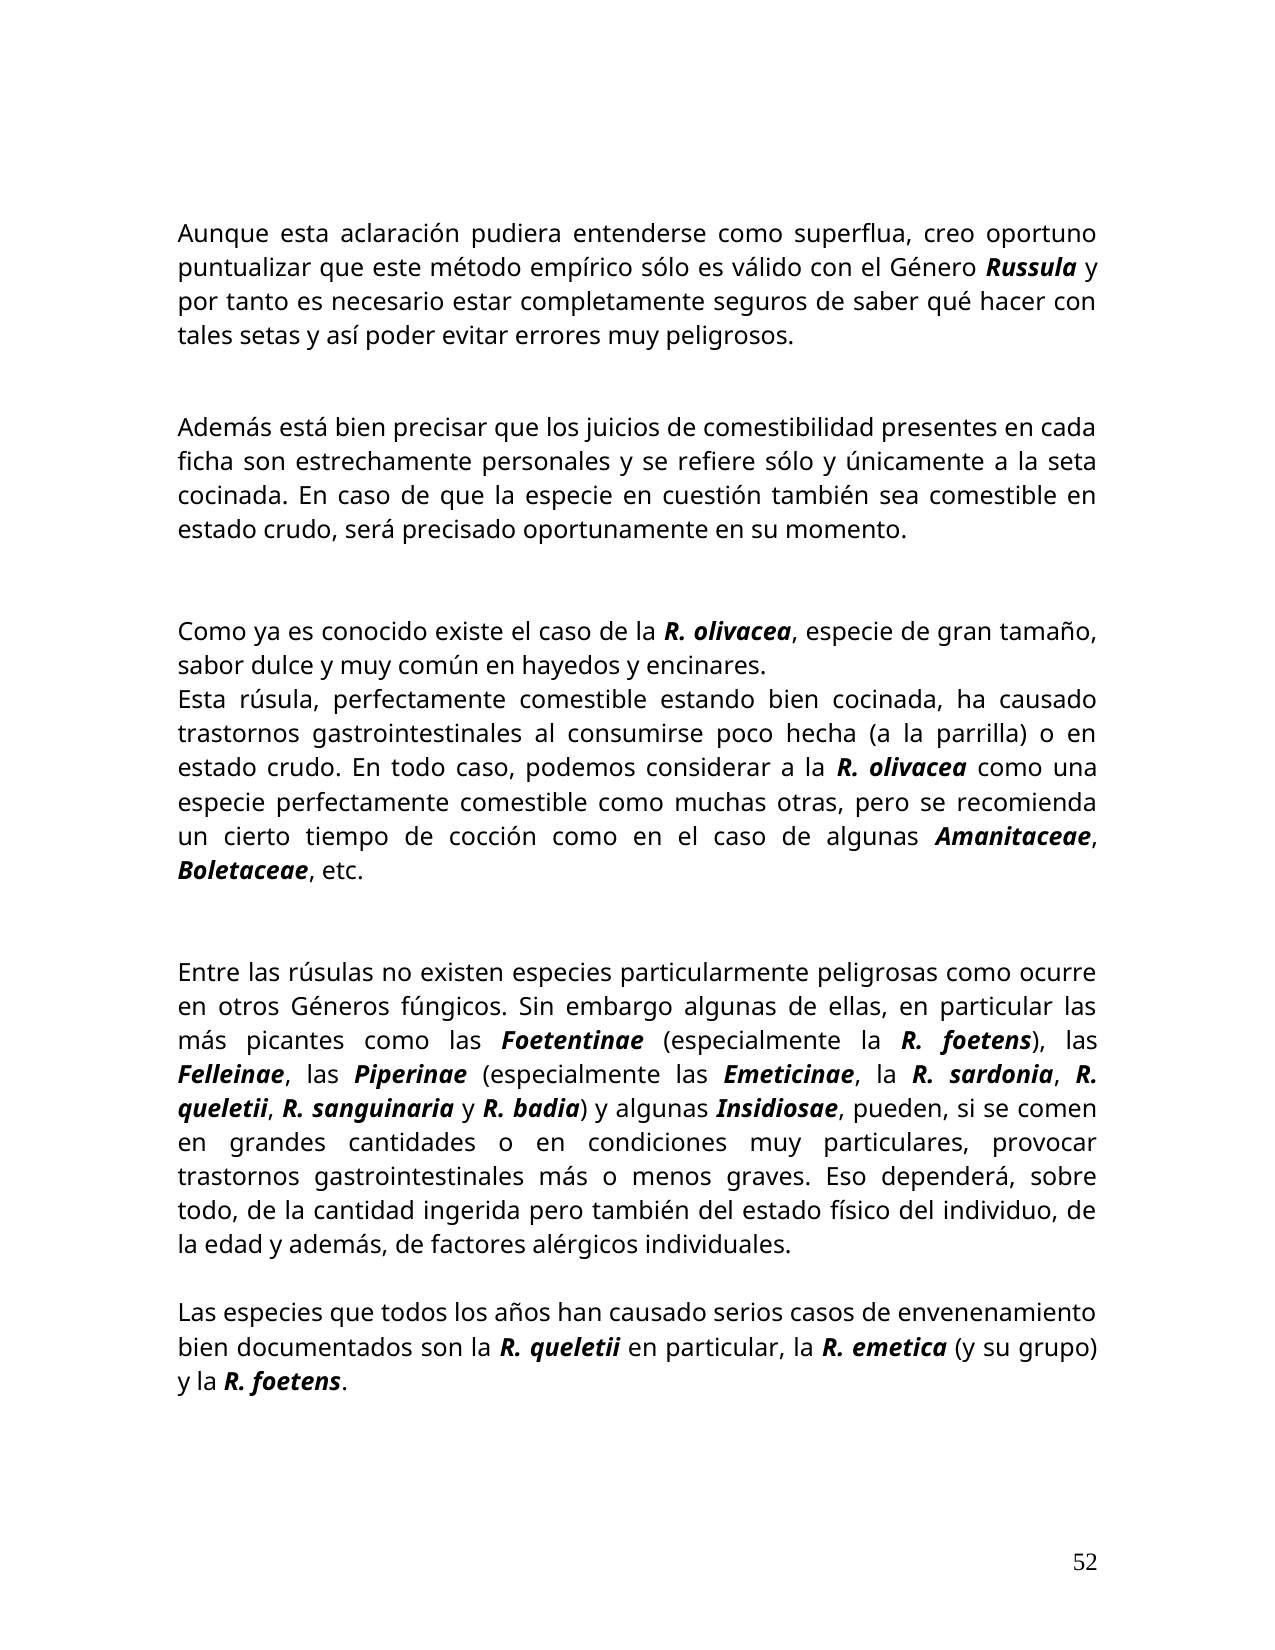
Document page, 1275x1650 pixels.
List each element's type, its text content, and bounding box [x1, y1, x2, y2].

text Entre las rúsulas no existen especies particularmente peligrosas como ocurre en otros Géneros fúngicos. Sin embargo algunas de ellas, en particular las más picantes como las Foetentinae (especialmente foetens), las Felleinae, las Piperinae (especialmente las Emeticinae, sardonia, R. queletii, R. sanguinaria y R. badia) y algunas Insidiosae, pueden, si se comen en grandes cantidades o en condiciones muy particulares, provocar trastornos gastrointestinales más o menos graves. Eso dependerá, sobre todo, de la cantidad ingerida pero también del estado físico del individuo, de la edad y además, de factores alérgicos individuales. [177, 954, 1098, 1261]
text Como ya es conocido existe el caso de olivacea, especie de gran tamaño, sabor dulce y muy común en hayedos y encinares. [177, 614, 1098, 682]
text Esta rúsula, perfectamente comestible estando bien cocinada, ha causado trastornos gastrointestinales al consumirse poco hecha (a la parrilla) o en estado crudo. En todo caso, podemos considerar a olivacea como una especie perfectamente comestible como muchas otras, pero se recomienda un cierto tiempo de cocción como en el caso de algunas Amanitaceae, Boletaceae, etc. [177, 682, 1098, 886]
text Aunque esta aclaración pudiera entenderse como superflua, creo oportuno puntualizar que este método empírico sólo es válido con el Género Russula y por tanto es necesario estar completamente seguros de saber qué hacer con tales setas y así poder evitar errores muy peligrosos. [177, 216, 1098, 352]
text Las especies que todos los años han causado serios casos de envenenamiento bien documentados son queletii en particular, emetica (y su grupo) y foetens. [177, 1295, 1098, 1397]
text Además está bien precisar que los juicios de comestibilidad presentes en cada ficha son estrechamente personales y se refiere sólo y únicamente a la seta cocinada. En caso de que la especie en cuestión también sea comestible en estado crudo, será precisado oportunamente en su momento. [177, 409, 1098, 546]
